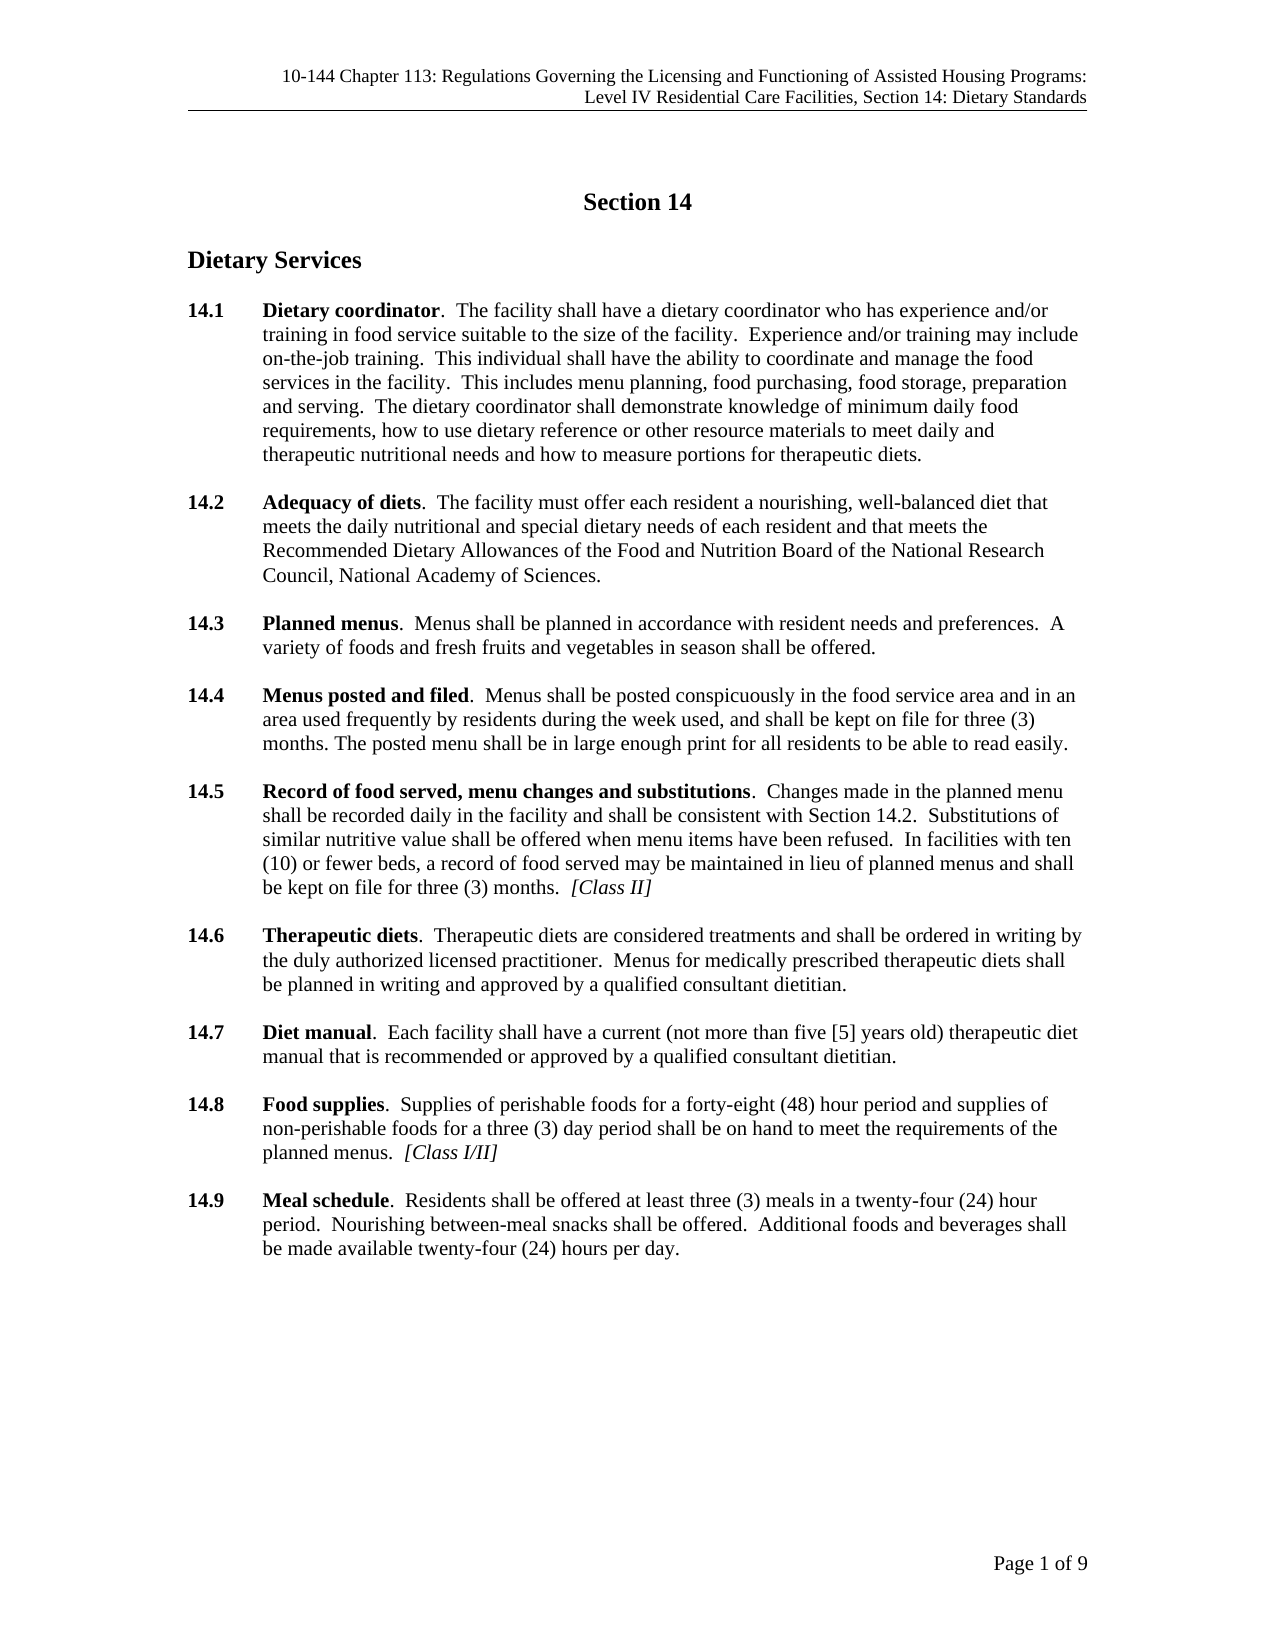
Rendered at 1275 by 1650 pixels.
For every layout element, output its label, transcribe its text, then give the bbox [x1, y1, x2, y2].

text 14.1 Dietary coordinator. The facility shall have a dietary coordinator who has experience and/or training in food service suitable to the size of the facility. Experience and/or training may include on-the-job training. This individual shall have the ability to coordinate and manage the food services in the facility. This includes menu planning, food purchasing, food storage, preparation and serving. The dietary coordinator shall demonstrate knowledge of minimum daily food requirements, how to use dietary reference or other resource materials to meet daily and therapeutic nutritional needs and how to measure portions for therapeutic diets. [187, 298, 1087, 466]
text 14.9 Meal schedule. Residents shall be offered at least three (3) meals in a twenty-four (24) hour period. Nourishing between-meal snacks shall be offered. Additional foods and beverages shall be made available twenty-four (24) hours per day. [187, 1188, 1087, 1260]
text 14.4 Menus posted and filed. Menus shall be posted conspicuously in the food service area and in an area used frequently by residents during the week used, and shall be kept on file for three (3) months. The posted menu shall be in large enough print for all residents to be able to read easily. [187, 683, 1087, 755]
text 14.7 Diet manual. Each facility shall have a current (not more than five [5] years old) therapeutic diet manual that is recommended or approved by a qualified consultant dietitian. [187, 1020, 1087, 1068]
text 14.8 Food supplies. Supplies of perishable foods for a forty-eight (48) hour period and supplies of non-perishable foods for a three (3) day period shall be on hand to meet the requirements of the planned menus. [Class I/II] [187, 1092, 1087, 1164]
text Dietary Services [187, 245, 1087, 274]
text 14.6 Therapeutic diets. Therapeutic diets are considered treatments and shall be ordered in writing by the duly authorized licensed practitioner. Menus for medically prescribed therapeutic diets shall be planned in writing and approved by a qualified consultant dietitian. [187, 923, 1087, 996]
text 14.3 Planned menus. Menus shall be planned in accordance with resident needs and preferences. A variety of foods and fresh fruits and vegetables in season shall be offered. [187, 611, 1087, 659]
text Section 14 [187, 187, 1087, 216]
text 14.5 Record of food served, menu changes and substitutions. Changes made in the planned menu shall be recorded daily in the facility and shall be consistent with Section 14.2. Substitutions of similar nutritive value shall be offered when menu items have been refused. In facilities with ten (10) or fewer beds, a record of food served may be maintained in lieu of planned menus and shall be kept on file for three (3) months. [Class II] [187, 779, 1087, 899]
text 14.2 Adequacy of diets. The facility must offer each resident a nourishing, well-balanced diet that meets the daily nutritional and special dietary needs of each resident and that meets the Recommended Dietary Allowances of the Food and Nutrition Board of the National Research Council, of Sciences. [187, 490, 1087, 587]
